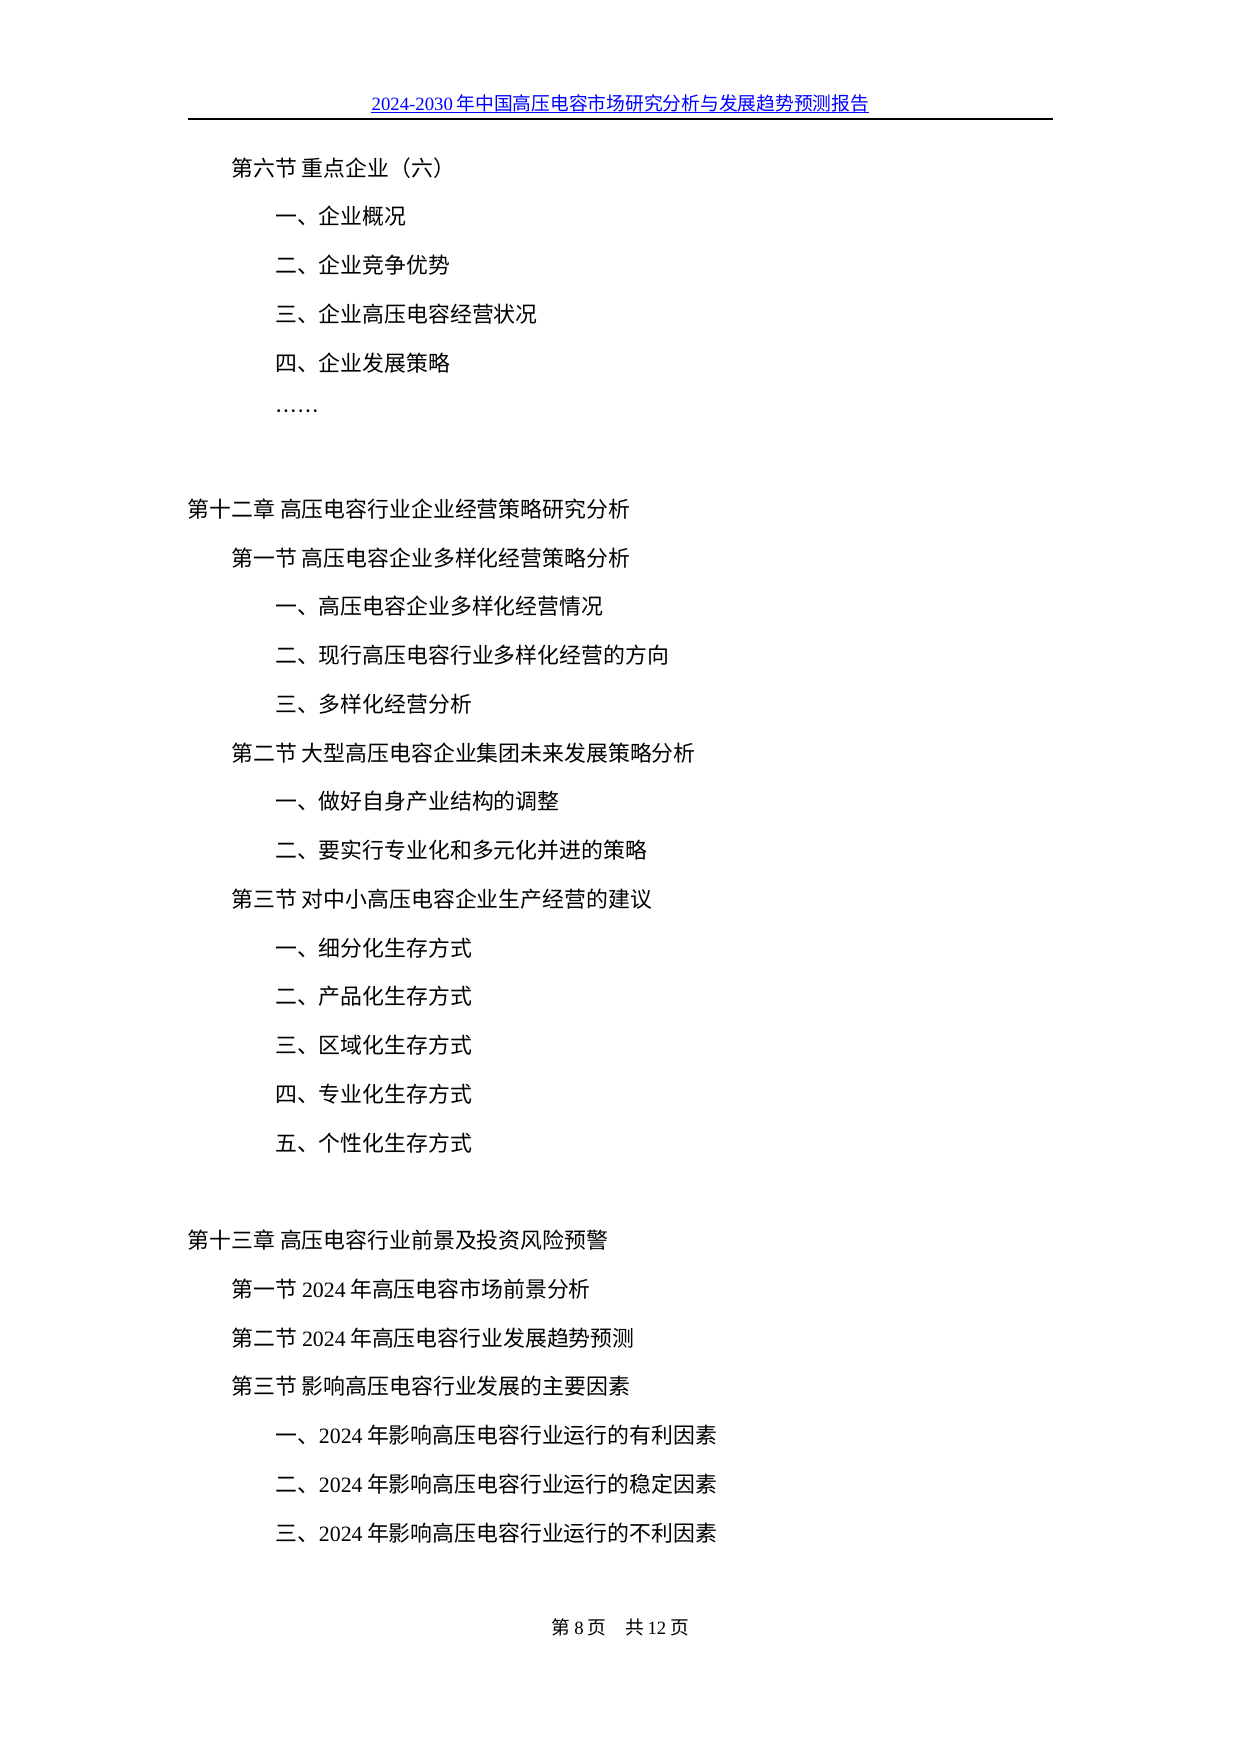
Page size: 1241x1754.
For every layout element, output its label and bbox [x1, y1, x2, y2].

text [187, 150, 1053, 1548]
